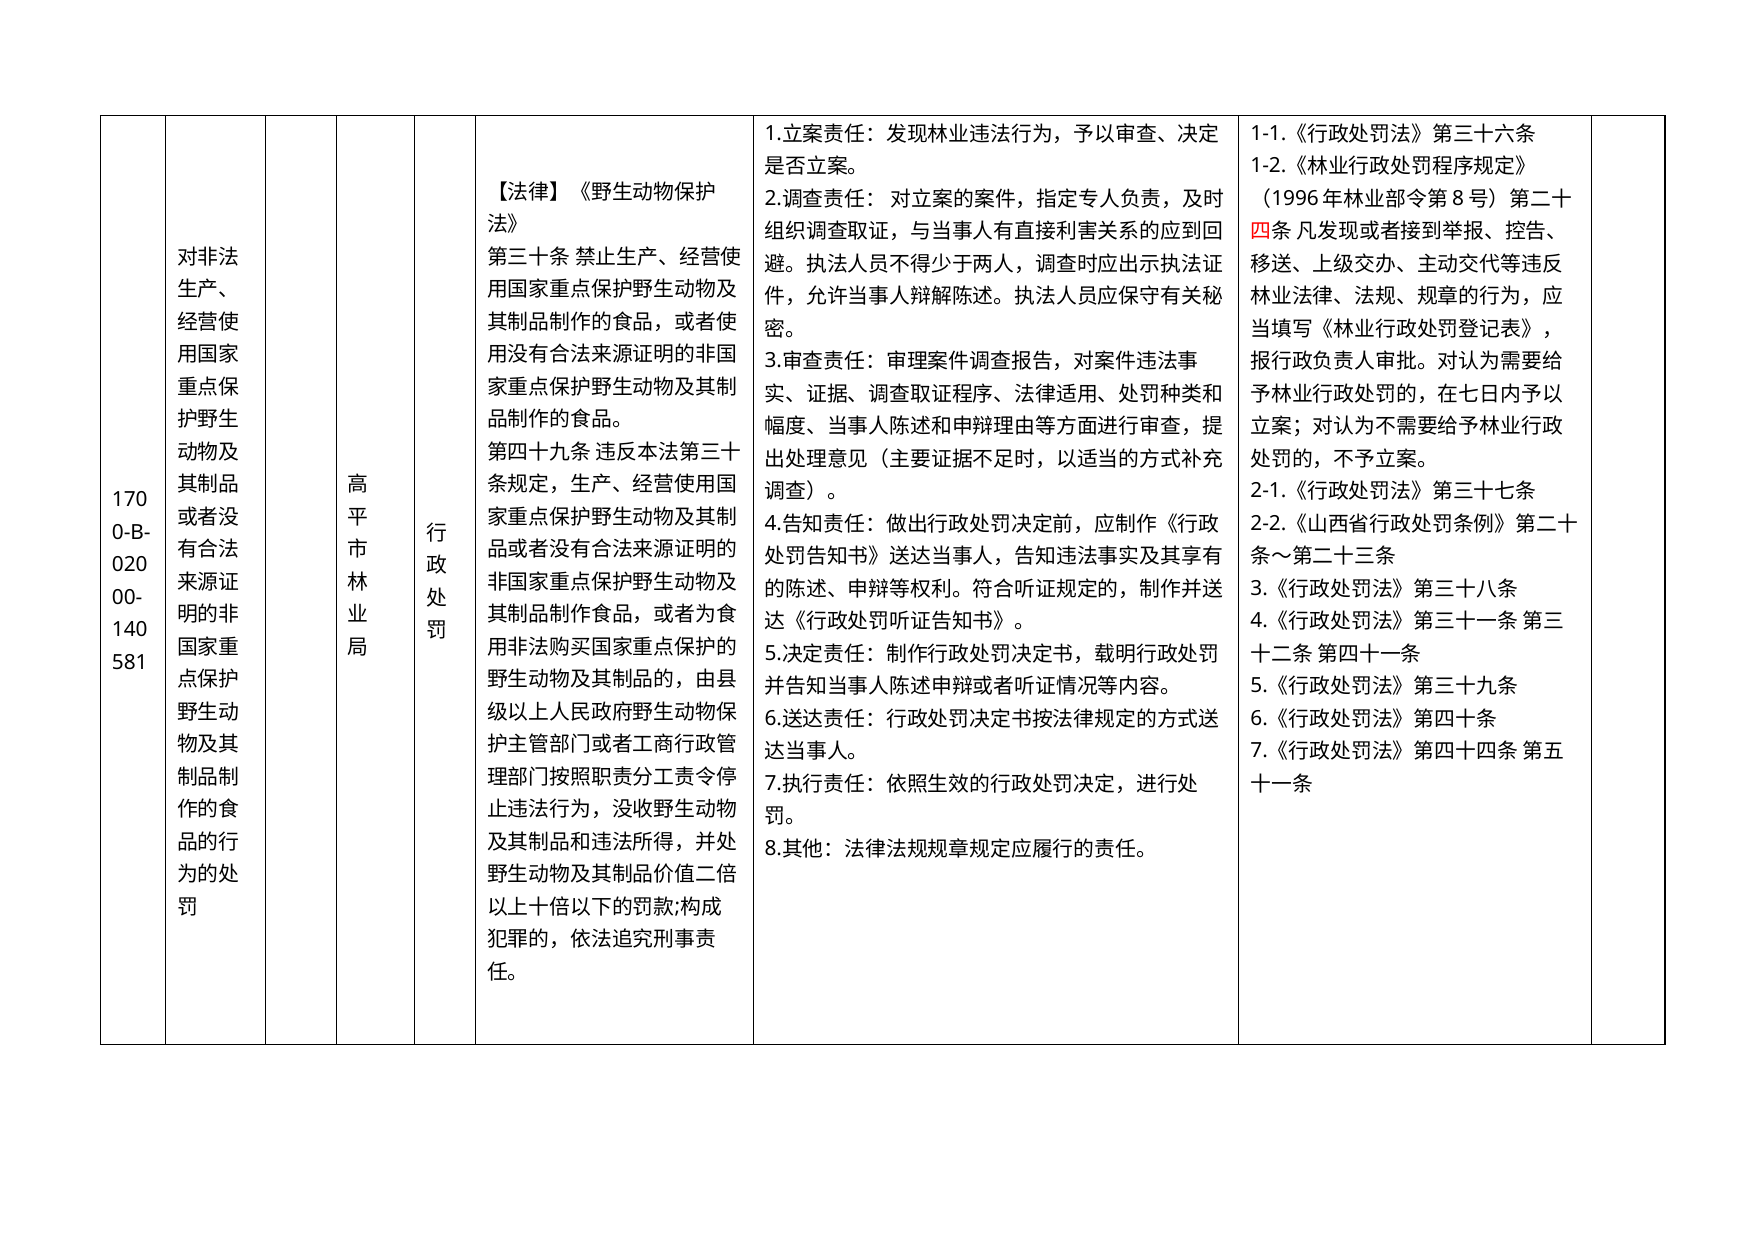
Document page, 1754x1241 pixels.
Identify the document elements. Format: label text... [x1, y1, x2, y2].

table_header 高 平 市 林 业 局 [337, 116, 414, 1044]
table_header 【法律】《野生动物保护法》 第三十条 禁止生产、经营使用国家重点保护野生动物及其制品制作的食品，或者使用没有合法来源证明的非国家重点保护野生动物及其制品制作的食品。 第四十九条 违反本法第三十条规定，生产、经营使用国家重点保护野生动物及其制品或者没有合法来源证明的非国家重点保护野生动物及其制品制作食品，或者为食用非法购买国家重点保护的野生动物及其制品的，由县级以上人民政府野生动物保护主管部门或者工商行政管理部门按照职责分工责令停止违法行为，没收野生动物及其制品和违法所得，并处野生动物及其制品价值二倍以上十倍以下的罚款;构成犯罪的，依法追究刑事责任。 [476, 116, 753, 1044]
table_header 对非法生产、经营使用国家重点保护野生动物及其制品或者没有合法来源证明的非国家重点保护野生动物及其制品制作的食品的行为的处罚 [166, 116, 265, 1044]
table_header [1592, 116, 1664, 1044]
table_header 1700-B-02000-140581 [101, 116, 165, 1044]
table_header [266, 116, 336, 1044]
table_header 行 政 处 罚 [415, 116, 475, 1044]
